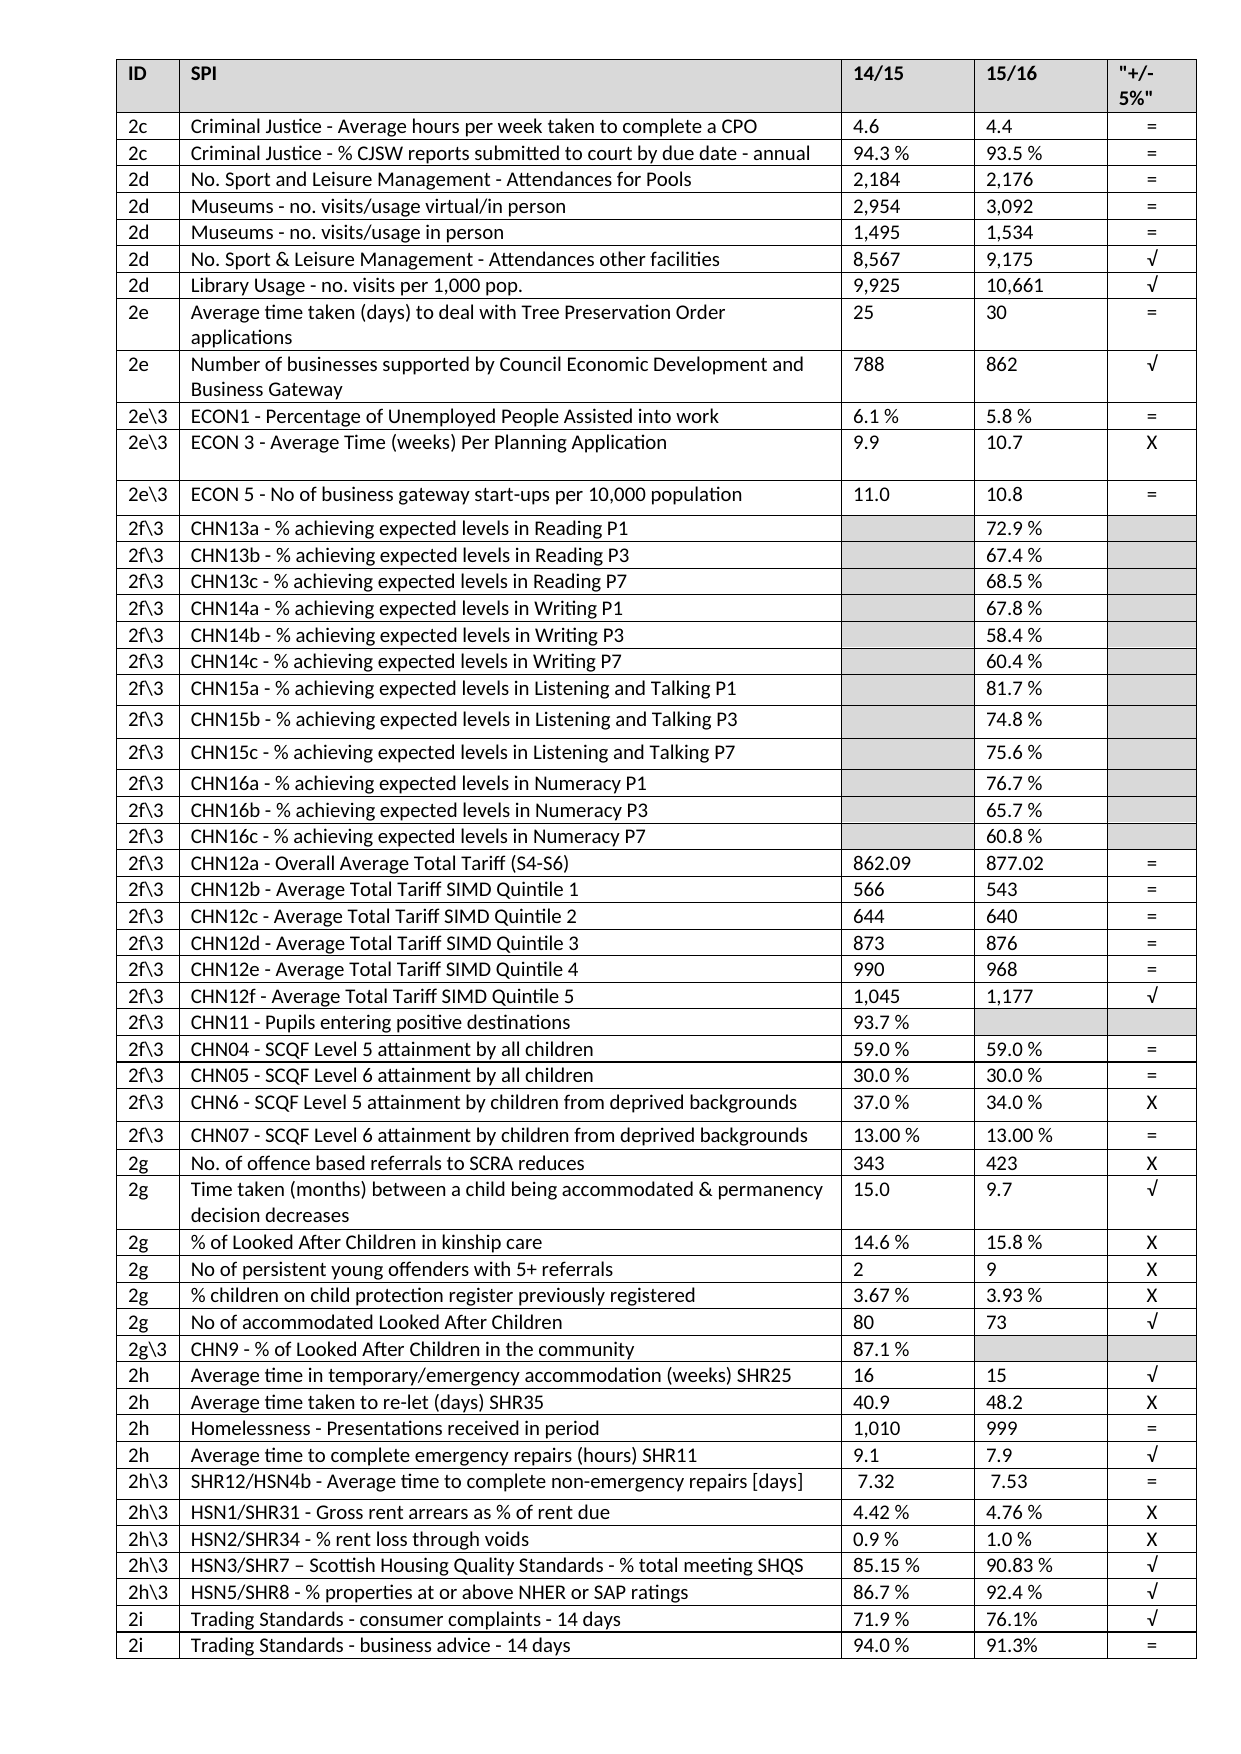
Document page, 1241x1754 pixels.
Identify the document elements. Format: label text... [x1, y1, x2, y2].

table_cell 2e\3 [117, 430, 179, 480]
table_cell HSN3/SHR7 – Scottish Housing Quality Standards - % total meeting SHQS [180, 1553, 841, 1578]
table_cell CHN16a - % achieving expected levels in Numeracy P1 [180, 770, 841, 796]
table_cell [1108, 797, 1196, 822]
table_cell ‎4.42 %‎ [842, 1500, 974, 1525]
table_cell 2d [117, 220, 179, 245]
table_cell CHN11 - Pupils entering positive destinations [180, 1009, 841, 1035]
table_cell 2h\3 [117, 1526, 179, 1552]
table_cell ‎3.93 %‎ [975, 1283, 1107, 1308]
table_cell ‎‎ [842, 706, 974, 738]
table_cell HSN5/SHR8 - % properties at or above NHER or SAP ratings [180, 1579, 841, 1605]
table_cell ‎‎ [842, 516, 974, 541]
table_cell ‎65.7 %‎ [975, 797, 1107, 822]
table_header "+/- 5%" [1108, 60, 1196, 112]
table_cell SHR12/HSN4b - Average time to complete non-emergency repairs [days] [180, 1469, 841, 1498]
table_cell Museums - no. visits/usage in person [180, 220, 841, 245]
table_cell √ [1108, 246, 1196, 272]
table_cell CHN15b - % achieving expected levels in Listening and Talking P3 [180, 706, 841, 738]
table_cell 2d [117, 193, 179, 218]
table_cell ‎9.7‎ [975, 1176, 1107, 1228]
table_cell [1108, 706, 1196, 738]
table_cell ‎34.0 %‎ [975, 1089, 1107, 1121]
table_cell ‎877.02‎ [975, 850, 1107, 876]
table_cell ‎‎76.1% [975, 1606, 1107, 1631]
table_cell CHN16b - % achieving expected levels in Numeracy P3 [180, 797, 841, 822]
table_cell HSN1/SHR31 - Gross rent arrears as % of rent due [180, 1500, 841, 1525]
table_cell ‎543‎ [975, 877, 1107, 902]
table_cell ‎40.9‎ [842, 1389, 974, 1414]
table_cell √ [1108, 1309, 1196, 1335]
table_cell ‎1,495‎ [842, 220, 974, 245]
table_cell ‎15.0‎ [842, 1176, 974, 1228]
table_cell 2f\3 [117, 850, 179, 876]
table_cell Average time to complete emergency repairs (hours) SHR11 [180, 1442, 841, 1467]
table_cell [1108, 1336, 1196, 1361]
table_cell CHN16c - % achieving expected levels in Numeracy P7 [180, 824, 841, 849]
table_cell 2f\3 [117, 824, 179, 849]
table_cell ‎15.8 %‎ [975, 1230, 1107, 1255]
table_cell √ [1108, 1362, 1196, 1388]
table_cell ECON 5 - No of business gateway start-ups per 10,000 population [180, 481, 841, 514]
table_cell ‎ 7.32‎ [842, 1469, 974, 1498]
table_cell ‎60.8 %‎ [975, 824, 1107, 849]
table_cell 2e\3 [117, 481, 179, 514]
table_cell = [1108, 956, 1196, 982]
table_cell ‎566‎ [842, 877, 974, 902]
table_cell Time taken (months) between a child being accommodated & permanency decision decreases [180, 1176, 841, 1228]
table_cell ‎37.0 %‎ [842, 1089, 974, 1121]
table_cell √ [1108, 983, 1196, 1008]
table_cell 2e\3 [117, 403, 179, 428]
table_cell [1108, 675, 1196, 705]
table_cell % of Looked After Children in kinship care [180, 1230, 841, 1255]
table_cell 2h [117, 1362, 179, 1388]
table_cell ‎1,045‎ [842, 983, 974, 1008]
table_cell 2i [117, 1606, 179, 1631]
table_cell 2h\3 [117, 1500, 179, 1525]
table_cell ‎13.00 %‎ [842, 1122, 974, 1149]
table_cell ‎67.8 %‎ [975, 595, 1107, 621]
table_cell = [1108, 903, 1196, 929]
table_cell ‎3.67 %‎ [842, 1283, 974, 1308]
table_cell 2g [117, 1176, 179, 1228]
table_cell CHN15a - % achieving expected levels in Listening and Talking P1 [180, 675, 841, 705]
table_cell 2f\3 [117, 516, 179, 541]
table_cell √ [1108, 1176, 1196, 1228]
table_header 15/16 [975, 60, 1107, 112]
table_cell ‎6.1 %‎ [842, 403, 974, 428]
table_cell ‎423‎ [975, 1150, 1107, 1175]
table_cell 2g [117, 1150, 179, 1175]
table_cell ‎‎ [842, 675, 974, 705]
table_cell X [1108, 1089, 1196, 1121]
table_cell ‎862‎ [975, 351, 1107, 402]
table_cell ‎60.4 %‎ [975, 649, 1107, 674]
table_cell X [1108, 1500, 1196, 1525]
table_cell ‎1,010‎ [842, 1415, 974, 1441]
table_cell = [1108, 193, 1196, 218]
table_cell [1108, 739, 1196, 769]
table_cell ‎‎ [842, 622, 974, 647]
table_cell = [1108, 140, 1196, 165]
table_cell 2h\3 [117, 1579, 179, 1605]
table_cell 2f\3 [117, 983, 179, 1008]
table_cell ‎‎ [842, 595, 974, 621]
table_cell 2c [117, 140, 179, 165]
table_cell ‎9,925‎ [842, 273, 974, 298]
table_cell ‎876‎ [975, 930, 1107, 955]
table_cell CHN12f - Average Total Tariff SIMD Quintile 5 [180, 983, 841, 1008]
table_cell ‎‎ [842, 770, 974, 796]
table_cell X [1108, 1256, 1196, 1282]
table_cell No. of offence based referrals to SCRA reduces [180, 1150, 841, 1175]
table_cell 2f\3 [117, 739, 179, 769]
table_cell [1108, 516, 1196, 541]
table_cell √ [1108, 273, 1196, 298]
table_cell ‎‎4.4 [975, 113, 1107, 139]
table_cell ‎48.2‎ [975, 1389, 1107, 1414]
table_cell ‎999‎ [975, 1415, 1107, 1441]
table_cell 2f\3 [117, 1089, 179, 1121]
table_cell ‎10,661‎ [975, 273, 1107, 298]
table_cell ‎25‎ [842, 299, 974, 350]
table_cell = [1108, 1122, 1196, 1149]
table_cell [1108, 569, 1196, 594]
table_cell [1108, 1009, 1196, 1035]
table_header SPI [180, 60, 841, 112]
table_cell 2f\3 [117, 595, 179, 621]
table_cell ‎2,184‎ [842, 166, 974, 192]
table_cell 2f\3 [117, 877, 179, 902]
table_cell ‎93.7 %‎ [842, 1009, 974, 1035]
table_cell 2f\3 [117, 542, 179, 568]
table_cell CHN13c - % achieving expected levels in Reading P7 [180, 569, 841, 594]
table_cell No of persistent young offenders with 5+ referrals [180, 1256, 841, 1282]
table_cell ‎ 7.53‎ [975, 1469, 1107, 1498]
table_cell 2g [117, 1309, 179, 1335]
table_cell Average time taken to re-let (days) SHR35 [180, 1389, 841, 1414]
table_cell CHN12a - Overall Average Total Tariff (S4-S6) [180, 850, 841, 876]
table_cell X [1108, 1283, 1196, 1308]
table_cell 2h [117, 1389, 179, 1414]
table_cell CHN14c - % achieving expected levels in Writing P7 [180, 649, 841, 674]
table_cell No of accommodated Looked After Children [180, 1309, 841, 1335]
table_cell 2f\3 [117, 956, 179, 982]
table_cell CHN12d - Average Total Tariff SIMD Quintile 3 [180, 930, 841, 955]
table_cell = [1108, 299, 1196, 350]
table_cell ‎9‎ [975, 1256, 1107, 1282]
table_cell ‎‎ [975, 1336, 1107, 1361]
table_cell ‎343‎ [842, 1150, 974, 1175]
table_cell ‎640‎ [975, 903, 1107, 929]
table_cell [1108, 649, 1196, 674]
table_cell ‎‎ [842, 569, 974, 594]
table_cell ‎75.6 %‎ [975, 739, 1107, 769]
table_cell ‎2,176‎ [975, 166, 1107, 192]
table_cell 2f\3 [117, 706, 179, 738]
table_cell CHN14a - % achieving expected levels in Writing P1 [180, 595, 841, 621]
table_cell ‎90.83 %‎ [975, 1553, 1107, 1578]
table_cell 2f\3 [117, 797, 179, 822]
table_cell ‎9,175‎ [975, 246, 1107, 272]
table_cell ‎968‎ [975, 956, 1107, 982]
table_cell ‎94.0 %‎ [842, 1633, 974, 1658]
table_cell ‎16‎ [842, 1362, 974, 1388]
table_cell √ [1108, 1442, 1196, 1467]
table_cell = [1108, 930, 1196, 955]
table_cell ‎‎ [842, 649, 974, 674]
table_cell ‎4.6‎ [842, 113, 974, 139]
table_cell ‎873‎ [842, 930, 974, 955]
table_cell ‎5.8 %‎ [975, 403, 1107, 428]
table_cell ‎81.7 %‎ [975, 675, 1107, 705]
table_cell 2d [117, 246, 179, 272]
table_cell = [1108, 1036, 1196, 1061]
table_cell 2g [117, 1283, 179, 1308]
table_cell CHN13b - % achieving expected levels in Reading P3 [180, 542, 841, 568]
table_cell ‎8,567‎ [842, 246, 974, 272]
table_cell 2f\3 [117, 622, 179, 647]
table_cell Museums - no. visits/usage virtual/in person [180, 193, 841, 218]
table_cell ‎‎ [842, 824, 974, 849]
table_cell = [1108, 850, 1196, 876]
table_cell 2g [117, 1230, 179, 1255]
table_cell = [1108, 1633, 1196, 1658]
table_cell No. Sport & Leisure Management - Attendances other facilities [180, 246, 841, 272]
table_cell = [1108, 1469, 1196, 1498]
table_cell CHN05 - SCQF Level 6 attainment by all children [180, 1063, 841, 1088]
table_cell ‎1,534‎ [975, 220, 1107, 245]
table_cell 15‎ [975, 1362, 1107, 1388]
table_cell ‎68.5 %‎ [975, 569, 1107, 594]
table_cell ‎9.9‎ [842, 430, 974, 480]
table_cell ‎71.9 %‎ [842, 1606, 974, 1631]
table_cell ‎80‎ [842, 1309, 974, 1335]
table_cell ‎9.1‎ [842, 1442, 974, 1467]
table_cell CHN12e - Average Total Tariff SIMD Quintile 4 [180, 956, 841, 982]
table_cell ECON1 - Percentage of Unemployed People Assisted into work [180, 403, 841, 428]
table_cell CHN04 - SCQF Level 5 attainment by all children [180, 1036, 841, 1061]
table_cell ‎76.7 %‎ [975, 770, 1107, 796]
table_cell = [1108, 1063, 1196, 1088]
table_cell ‎990‎ [842, 956, 974, 982]
table_cell Trading Standards - consumer complaints - 14 days [180, 1606, 841, 1631]
table_cell X [1108, 1150, 1196, 1175]
table_cell ‎4.76 %‎ [975, 1500, 1107, 1525]
table_cell Criminal Justice - Average hours per week taken to complete a CPO [180, 113, 841, 139]
table_cell Criminal Justice - % CJSW reports submitted to court by due date - annual [180, 140, 841, 165]
table_cell = [1108, 113, 1196, 139]
table_cell ‎73‎ [975, 1309, 1107, 1335]
table_cell ‎‎ [842, 542, 974, 568]
table_cell Number of businesses supported by Council Economic Development and Business Gateway [180, 351, 841, 402]
table_cell 2i [117, 1633, 179, 1658]
table_cell ‎74.8 %‎ [975, 706, 1107, 738]
table_cell ‎644‎ [842, 903, 974, 929]
table_cell ‎59.0 %‎ [842, 1036, 974, 1061]
table_cell ‎30.0 %‎ [842, 1063, 974, 1088]
table_cell 2f\3 [117, 1009, 179, 1035]
table_cell 2e [117, 351, 179, 402]
table_cell ‎‎ [842, 739, 974, 769]
table_cell √ [1108, 1606, 1196, 1631]
table_cell ‎0.9 %‎ [842, 1526, 974, 1552]
table_cell No. Sport and Leisure Management - Attendances for Pools [180, 166, 841, 192]
table_header 14/15 [842, 60, 974, 112]
table_cell ‎14.6 %‎ [842, 1230, 974, 1255]
table_cell 2f\3 [117, 649, 179, 674]
table_cell ‎‎ [842, 797, 974, 822]
table_cell ‎1,177‎ [975, 983, 1107, 1008]
table_cell ‎2‎ [842, 1256, 974, 1282]
table_cell 2h [117, 1442, 179, 1467]
table_cell ‎30.0 %‎ [975, 1063, 1107, 1088]
table_cell 2h\3 [117, 1553, 179, 1578]
table_cell [1108, 622, 1196, 647]
table_cell ‎10.7‎ [975, 430, 1107, 480]
table_cell 2f\3 [117, 903, 179, 929]
table_cell HSN2/SHR34 - % rent loss through voids [180, 1526, 841, 1552]
table_cell ‎59.0 %‎ [975, 1036, 1107, 1061]
table_cell ‎1.0 %‎ [975, 1526, 1107, 1552]
table_cell 2f\3 [117, 930, 179, 955]
table_cell ‎‎91.3% [975, 1633, 1107, 1658]
table_cell X [1108, 1230, 1196, 1255]
table_cell ‎58.4 %‎ [975, 622, 1107, 647]
table_cell CHN6 - SCQF Level 5 attainment by children from deprived backgrounds [180, 1089, 841, 1121]
table_cell [1108, 542, 1196, 568]
table_cell 2d [117, 166, 179, 192]
table_cell = [1108, 877, 1196, 902]
table_cell ‎67.4 %‎ [975, 542, 1107, 568]
table_cell √ [1108, 1553, 1196, 1578]
table_cell 2f\3 [117, 569, 179, 594]
table_cell 2f\3 [117, 1036, 179, 1061]
table_cell X [1108, 1389, 1196, 1414]
table_cell ‎11.0‎ [842, 481, 974, 514]
table_cell CHN9 - % of Looked After Children in the community [180, 1336, 841, 1361]
table_cell Homelessness - Presentations received in period [180, 1415, 841, 1441]
table_cell X [1108, 1526, 1196, 1552]
table_cell 2f\3 [117, 675, 179, 705]
table_cell [1108, 824, 1196, 849]
table_cell 2f\3 [117, 1122, 179, 1149]
table_cell ‎10.8‎ [975, 481, 1107, 514]
table_cell Average time in temporary/emergency accommodation (weeks) SHR25 [180, 1362, 841, 1388]
table_cell = [1108, 166, 1196, 192]
table_cell ‎92.4 %‎ [975, 1579, 1107, 1605]
table_cell ‎2,954‎ [842, 193, 974, 218]
table_cell ‎94.3 %‎ [842, 140, 974, 165]
table_cell = [1108, 220, 1196, 245]
table_cell 2e [117, 299, 179, 350]
table_cell Library Usage - no. visits per 1,000 pop. [180, 273, 841, 298]
table_cell Trading Standards - business advice - 14 days [180, 1633, 841, 1658]
table_cell 2c [117, 113, 179, 139]
table_cell ‎86.7 %‎ [842, 1579, 974, 1605]
table_cell √ [1108, 1579, 1196, 1605]
table_cell ‎85.15 %‎ [842, 1553, 974, 1578]
table_cell ECON 3 - Average Time (weeks) Per Planning Application [180, 430, 841, 480]
table_cell ‎3,092‎ [975, 193, 1107, 218]
table_cell 2h [117, 1415, 179, 1441]
table_cell √ [1108, 351, 1196, 402]
table_cell ‎862.09‎ [842, 850, 974, 876]
table_cell ‎788‎ [842, 351, 974, 402]
table_cell CHN15c - % achieving expected levels in Listening and Talking P7 [180, 739, 841, 769]
table_cell 2h\3 [117, 1469, 179, 1498]
table_header ID [117, 60, 179, 112]
table_cell % children on child protection register previously registered [180, 1283, 841, 1308]
table_cell ‎‎ [975, 1009, 1107, 1035]
table_cell [1108, 770, 1196, 796]
table_cell 2f\3 [117, 770, 179, 796]
table_cell ‎13.00 %‎ [975, 1122, 1107, 1149]
table_cell ‎72.9 %‎ [975, 516, 1107, 541]
table_cell 2d [117, 273, 179, 298]
table_cell = [1108, 481, 1196, 514]
table_cell [1108, 595, 1196, 621]
table_cell = [1108, 403, 1196, 428]
table_cell ‎30‎ [975, 299, 1107, 350]
table_cell CHN07 - SCQF Level 6 attainment by children from deprived backgrounds [180, 1122, 841, 1149]
table_cell CHN12c - Average Total Tariff SIMD Quintile 2 [180, 903, 841, 929]
table_cell = [1108, 1415, 1196, 1441]
table_cell ‎7.9‎ [975, 1442, 1107, 1467]
table_cell ‎‎93.5 % [975, 140, 1107, 165]
table_cell 2g [117, 1256, 179, 1282]
table_cell Average time taken (days) to deal with Tree Preservation Order applications [180, 299, 841, 350]
table_cell 2g\3 [117, 1336, 179, 1361]
table_cell X [1108, 430, 1196, 480]
table_cell 2f\3 [117, 1063, 179, 1088]
table_cell CHN13a - % achieving expected levels in Reading P1 [180, 516, 841, 541]
table_cell ‎87.1 %‎ [842, 1336, 974, 1361]
table_cell CHN12b - Average Total Tariff SIMD Quintile 1 [180, 877, 841, 902]
table_cell CHN14b - % achieving expected levels in Writing P3 [180, 622, 841, 647]
